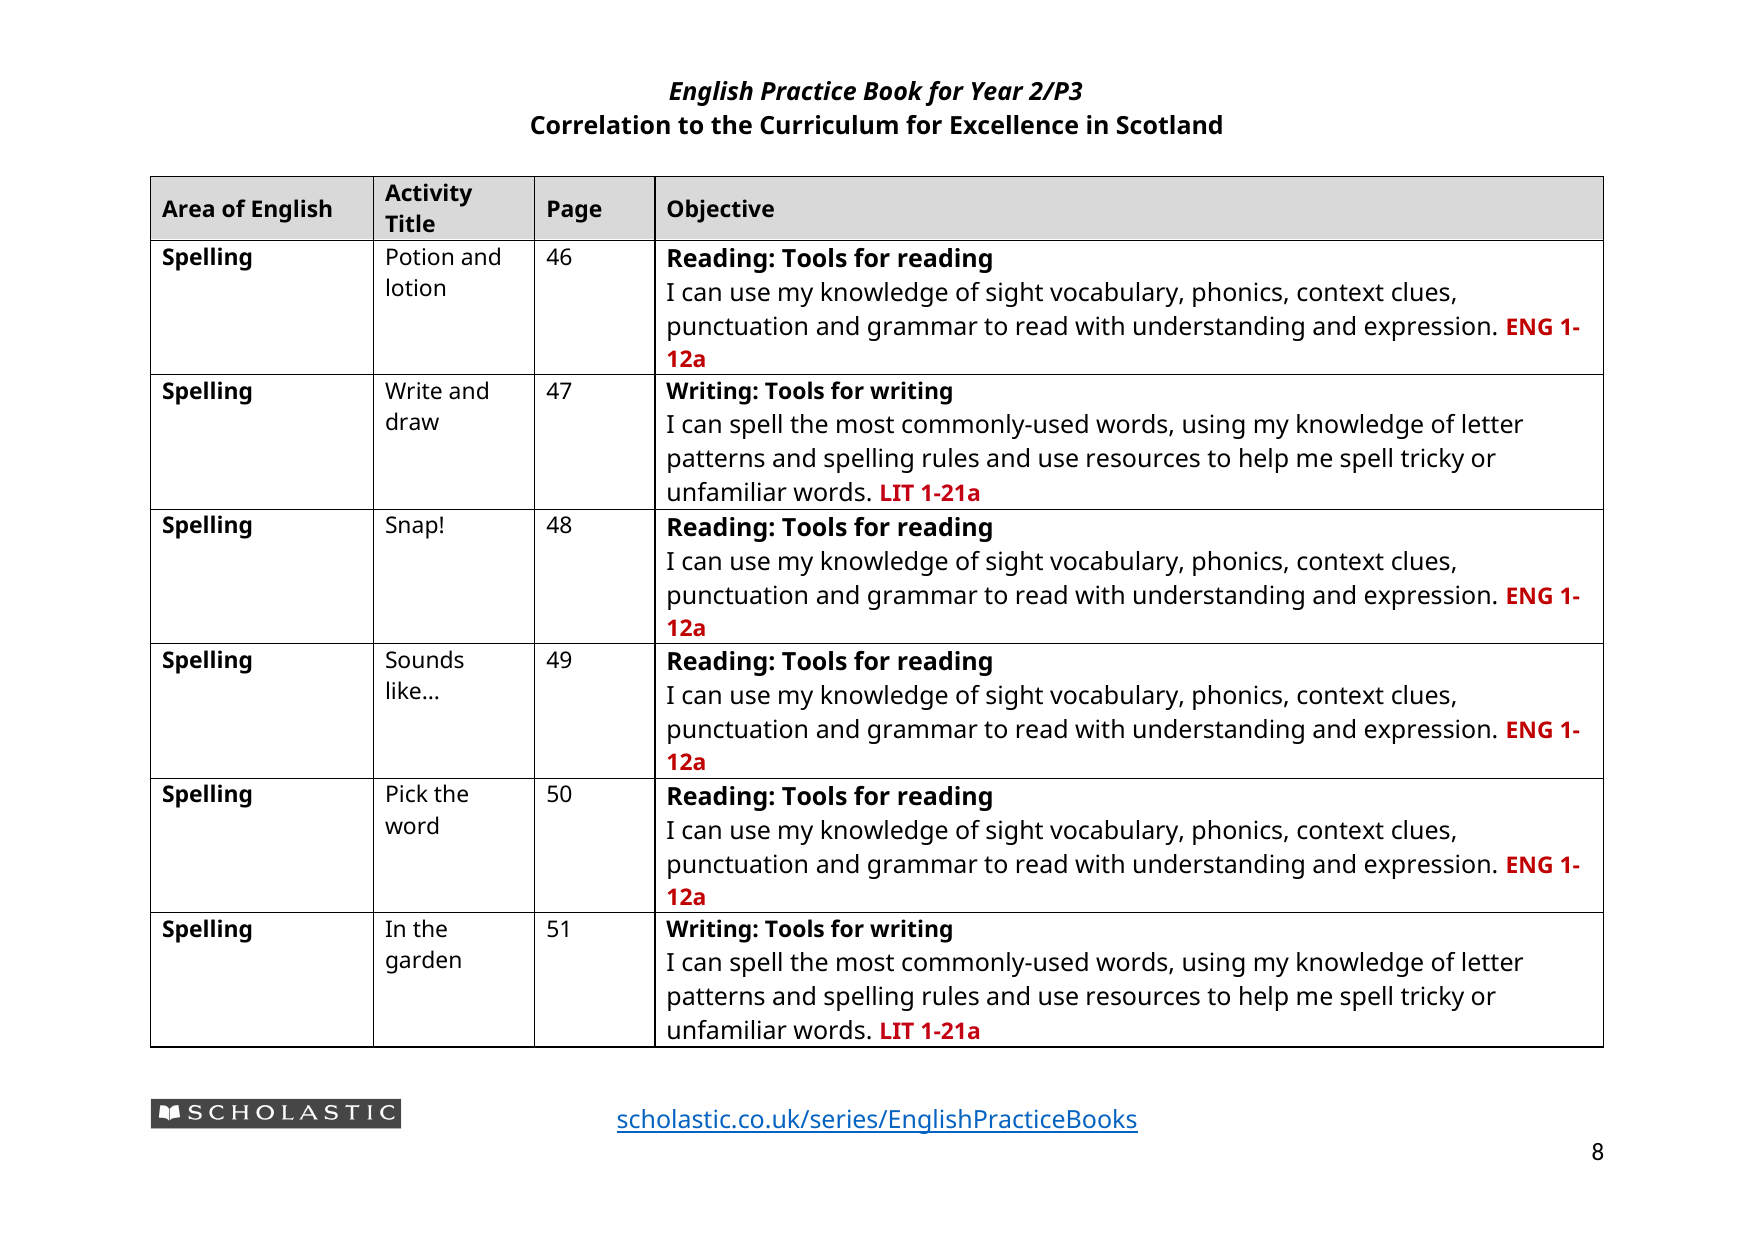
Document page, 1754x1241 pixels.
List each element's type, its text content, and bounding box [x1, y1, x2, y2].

table_cell Sounds like… [374, 644, 534, 777]
table_cell 46 [535, 241, 654, 374]
table_header Area of English [151, 177, 373, 239]
table_header Objective [656, 177, 1603, 239]
table_header Page [535, 177, 654, 239]
table_cell Reading: Tools for reading I can use my knowledge of sight vocabulary, phonics, context clues, punctuation and grammar to read with understanding and expression. ENG 1-12a [656, 644, 1603, 777]
table_cell Reading: Tools for reading I can use my knowledge of sight vocabulary, phonics, context clues, punctuation and grammar to read with understanding and expression. ENG 1-12a [656, 241, 1603, 374]
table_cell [656, 913, 1603, 1046]
table_cell Reading: Tools for reading I can use my knowledge of sight vocabulary, phonics, context clues, punctuation and grammar to read with understanding and expression. ENG 1-12a [656, 779, 1603, 912]
table_cell 51 [535, 913, 654, 1046]
table_cell 47 [535, 375, 654, 508]
table_cell In the garden [374, 913, 534, 1046]
table_cell 50 [535, 779, 654, 912]
table_cell Spelling [151, 644, 373, 777]
table_cell Pick the word [374, 779, 534, 912]
table_cell Spelling [151, 241, 373, 374]
table_cell 48 [535, 510, 654, 643]
table_cell 49 [535, 644, 654, 777]
table_header Activity Title [374, 177, 534, 239]
table_cell Write and draw [374, 375, 534, 508]
table_cell Spelling [151, 779, 373, 912]
table_cell Spelling [151, 913, 373, 1046]
table_cell Spelling [151, 375, 373, 508]
table_cell Potion and lotion [374, 241, 534, 374]
table_cell Reading: Tools for reading I can use my knowledge of sight vocabulary, phonics, context clues, punctuation and grammar to read with understanding and expression. ENG 1-12a [656, 510, 1603, 643]
table_cell Snap! [374, 510, 534, 643]
table_cell Spelling [151, 510, 373, 643]
